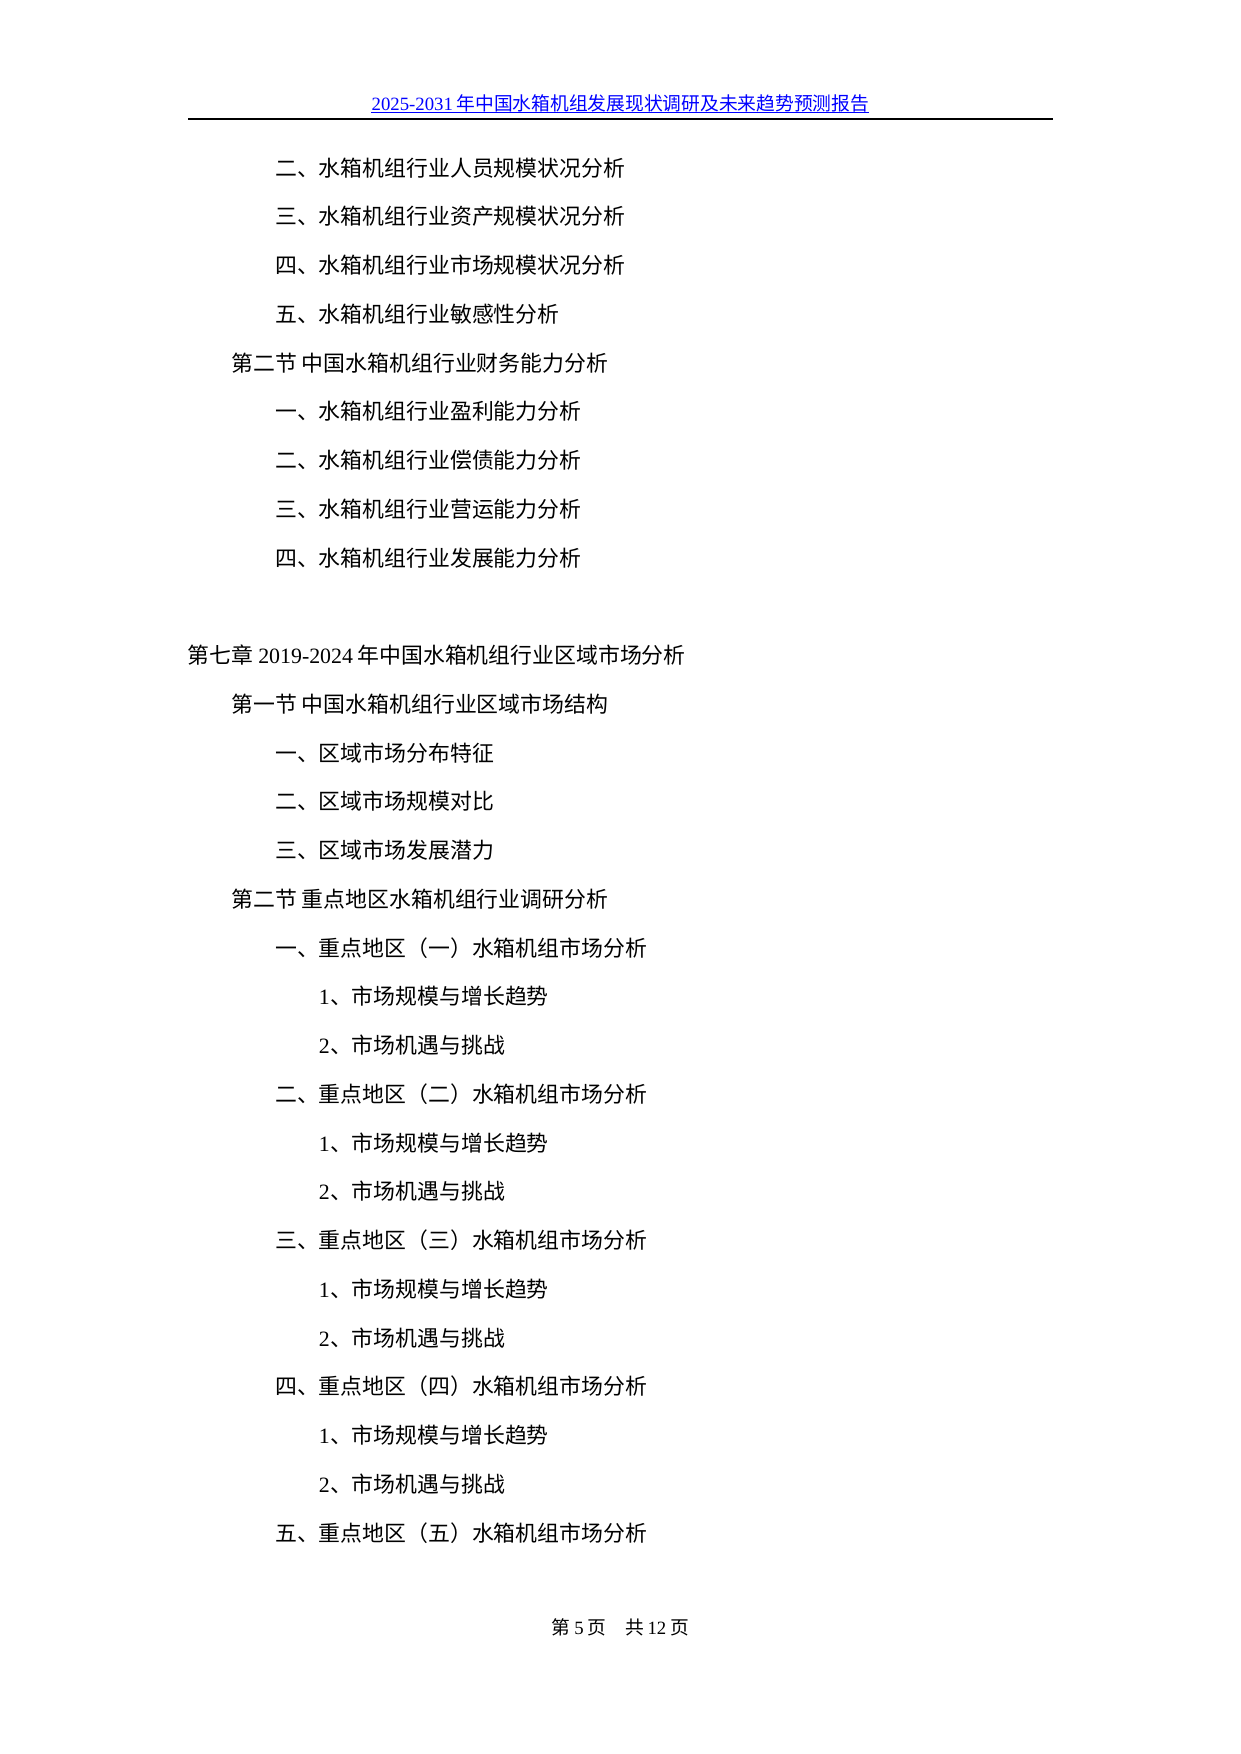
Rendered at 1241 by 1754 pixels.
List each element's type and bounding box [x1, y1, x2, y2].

text [187, 150, 1053, 1548]
